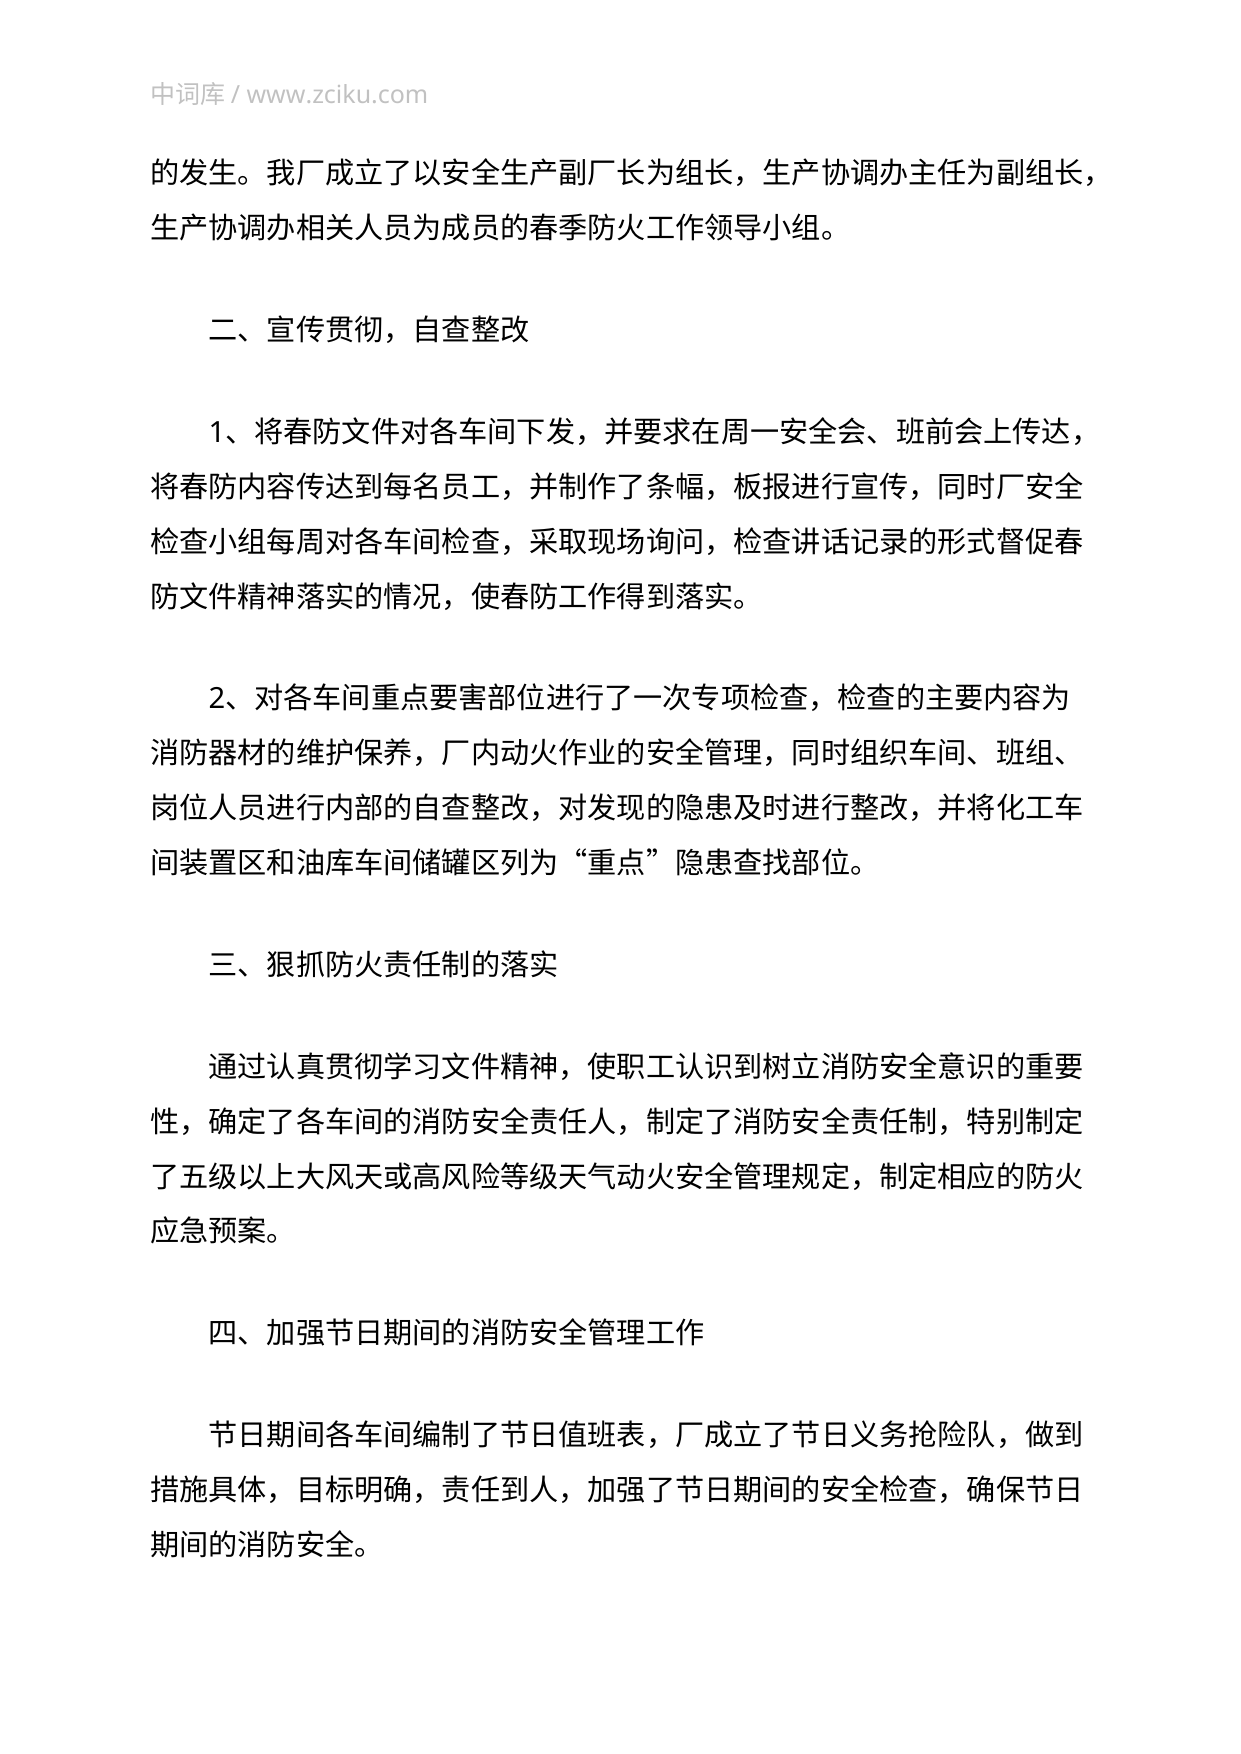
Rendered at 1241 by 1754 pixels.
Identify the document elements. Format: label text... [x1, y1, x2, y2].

text 节日期间各车间编制了节日值班表，厂成立了节日义务抢险队，做到措施具体，目标明确，责任到人，加强了节日期间的安全检查，确保节日期间的消防安全。 [150, 1412, 1090, 1564]
text 1、将春防文件对各车间下发，并要求在周一安全会、班前会上传达，将春防内容传达到每名员工，并制作了条幅，板报进行宣传，同时厂安全检查小组每周对各车间检查，采取现场询问，检查讲话记录的形式督促春防文件精神落实的情况，使春防工作得到落实。 [150, 408, 1090, 616]
text 2、对各车间重点要害部位进行了一次专项检查，检查的主要内容为消防器材的维护保养，厂内动火作业的安全管理，同时组织车间、班组、岗位人员进行内部的自查整改，对发现的隐患及时进行整改，并将化工车间装置区和油库车间储罐区列为“重点”隐患查找部位。 [150, 675, 1090, 882]
text 二、宣传贯彻，自查整改 [150, 307, 1090, 349]
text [150, 150, 1090, 247]
text 三、狠抓防火责任制的落实 [150, 942, 1090, 984]
text 四、加强节日期间的消防安全管理工作 [150, 1310, 1090, 1352]
text 通过认真贯彻学习文件精神，使职工认识到树立消防安全意识的重要性，确定了各车间的消防安全责任人，制定了消防安全责任制，特别制定了五级以上大风天或高风险等级天气动火安全管理规定，制定相应的防火应急预案。 [150, 1043, 1090, 1250]
